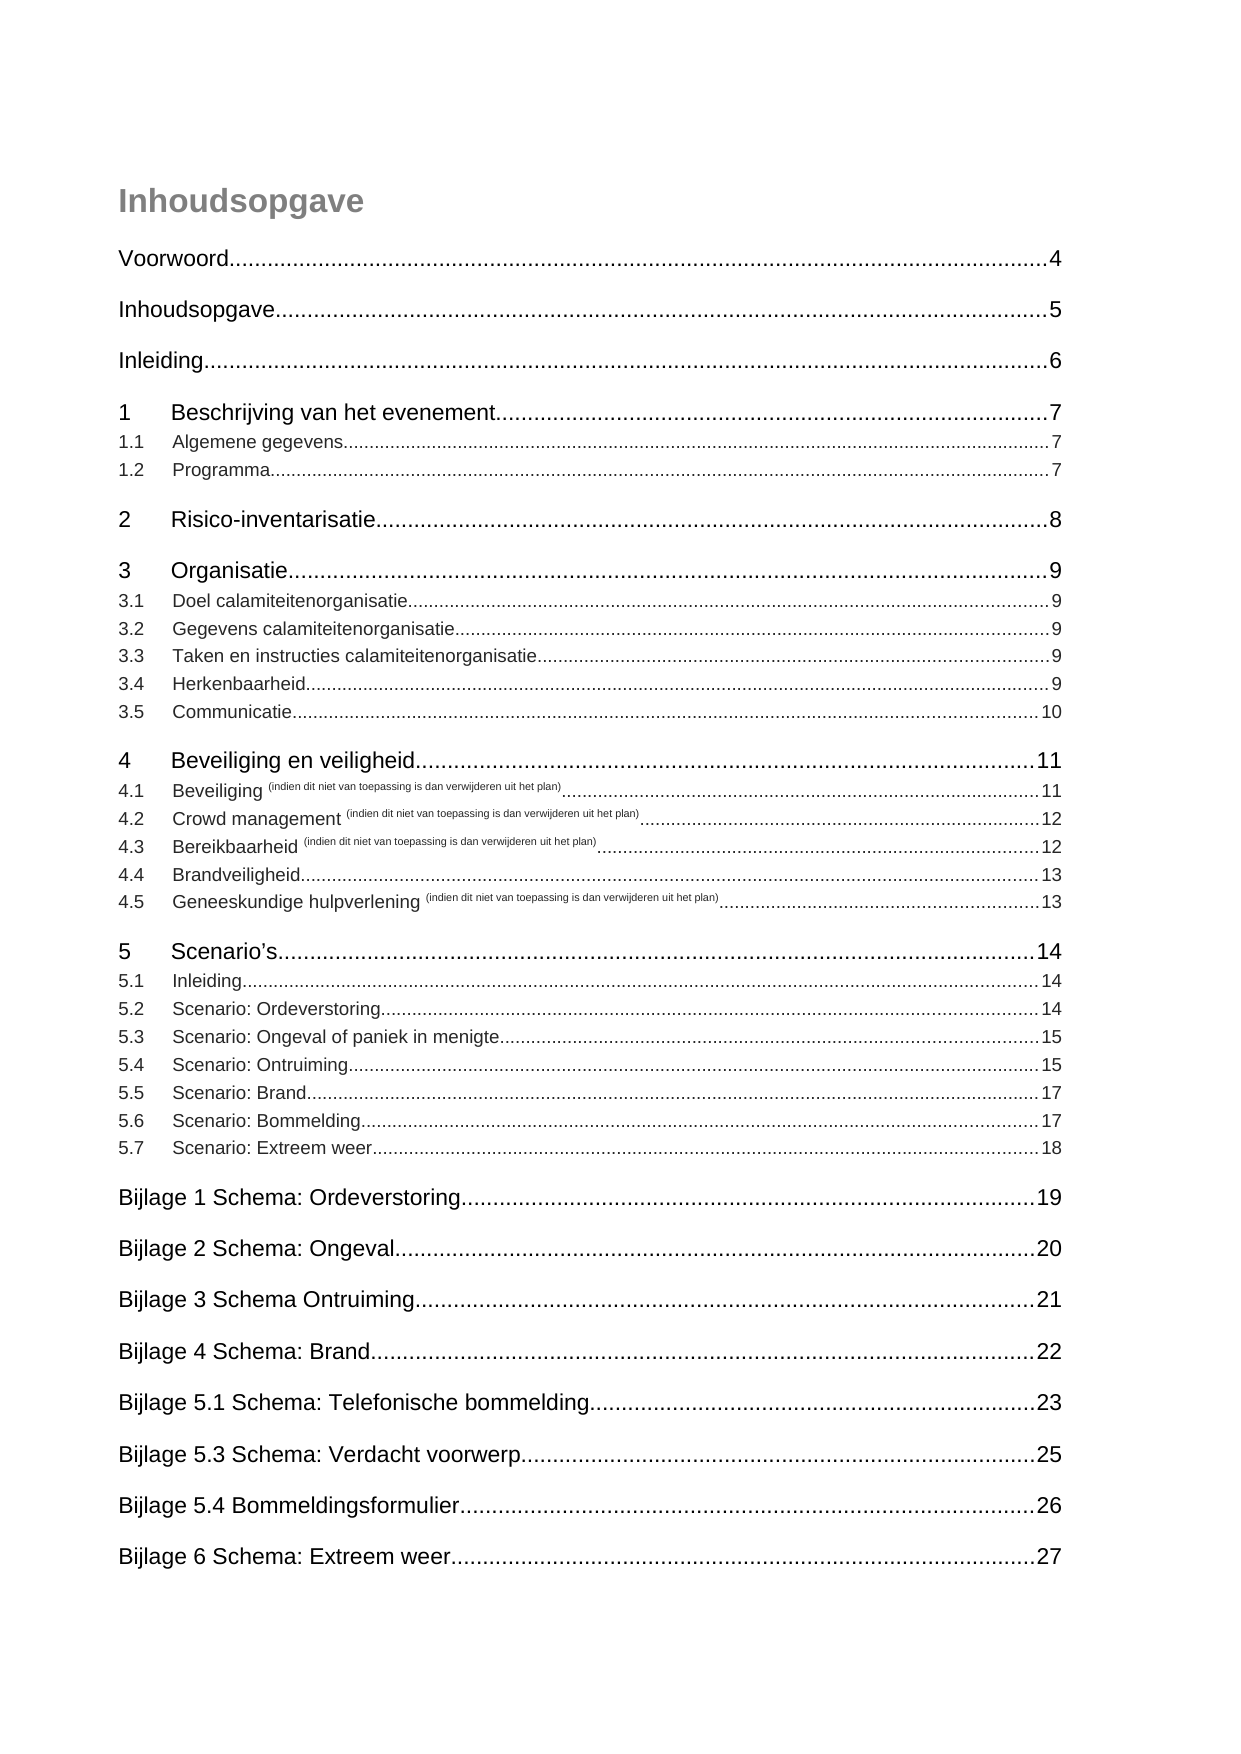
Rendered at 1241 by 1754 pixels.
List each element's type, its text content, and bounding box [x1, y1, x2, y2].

text Bijlage 5.1 Schema: Telefonische bommelding 23 [118, 1389, 1063, 1416]
text Bijlage 5.3 Schema: Verdacht voorwerp 25 [118, 1441, 1063, 1467]
text 5.1 Inleiding 14 [118, 970, 1063, 992]
text 1.1 Algemene gegevens 7 [118, 431, 1063, 453]
text Bijlage 2 Schema: Ongeval 20 [118, 1235, 1063, 1261]
text Bijlage 5.4 Bommeldingsformulier 26 [118, 1492, 1063, 1518]
text 5.3 Scenario: Ongeval of paniek in menigte 15 [118, 1026, 1063, 1047]
text 1.2 Programma 7 [118, 459, 1063, 481]
text 5.5 Scenario: Brand 17 [118, 1082, 1063, 1103]
text 4.2 Crowd management (indien dit niet van toepassing is dan verwijderen uit het plan) 12 [118, 808, 1063, 829]
text Bijlage 3 Schema Ontruiming 21 [118, 1286, 1063, 1313]
text 5.4 Scenario: Ontruiming 15 [118, 1054, 1063, 1075]
text 4.1 Beveiliging (indien dit niet van toepassing is dan verwijderen uit het plan) 11 [118, 780, 1063, 801]
text 4.3 Bereikbaarheid (indien dit niet van toepassing is dan verwijderen uit het plan) 12 [118, 836, 1063, 857]
text 4 Beveiliging en veiligheid 11 [118, 747, 1063, 774]
text Inleiding 6 [118, 347, 1063, 373]
text 3.1 Doel calamiteitenorganisatie 9 [118, 589, 1063, 611]
text 2 Risico-inventarisatie 8 [118, 506, 1063, 532]
text Bijlage 4 Schema: Brand 22 [118, 1338, 1063, 1364]
text 1 Beschrijving van het evenement 7 [118, 398, 1063, 425]
text Voorwoord 4 [118, 244, 1063, 271]
text 4.4 Brandveiligheid 13 [118, 863, 1063, 885]
text 5.7 Scenario: Extreem weer 18 [118, 1137, 1063, 1159]
text Inhoudsopgave [118, 181, 1063, 219]
text 5.6 Scenario: Bommelding 17 [118, 1109, 1063, 1131]
text 4.5 Geneeskundige hulpverlening (indien dit niet van toepassing is dan verwijderen uit het plan) 13 [118, 891, 1063, 913]
text Bijlage 1 Schema: Ordeverstoring 19 [118, 1184, 1063, 1210]
text Inhoudsopgave 5 [118, 296, 1063, 322]
text 5.2 Scenario: Ordeverstoring 14 [118, 998, 1063, 1020]
text 3.4 Herkenbaarheid 9 [118, 673, 1063, 694]
text Bijlage 6 Schema: Extreem weer 27 [118, 1543, 1063, 1569]
text 3 Organisatie 9 [118, 557, 1063, 583]
text 3.5 Communicatie 10 [118, 701, 1063, 722]
text 3.3 Taken en instructies calamiteitenorganisatie 9 [118, 645, 1063, 667]
text 3.2 Gegevens calamiteitenorganisatie 9 [118, 617, 1063, 639]
text 5 Scenario’s 14 [118, 938, 1063, 964]
